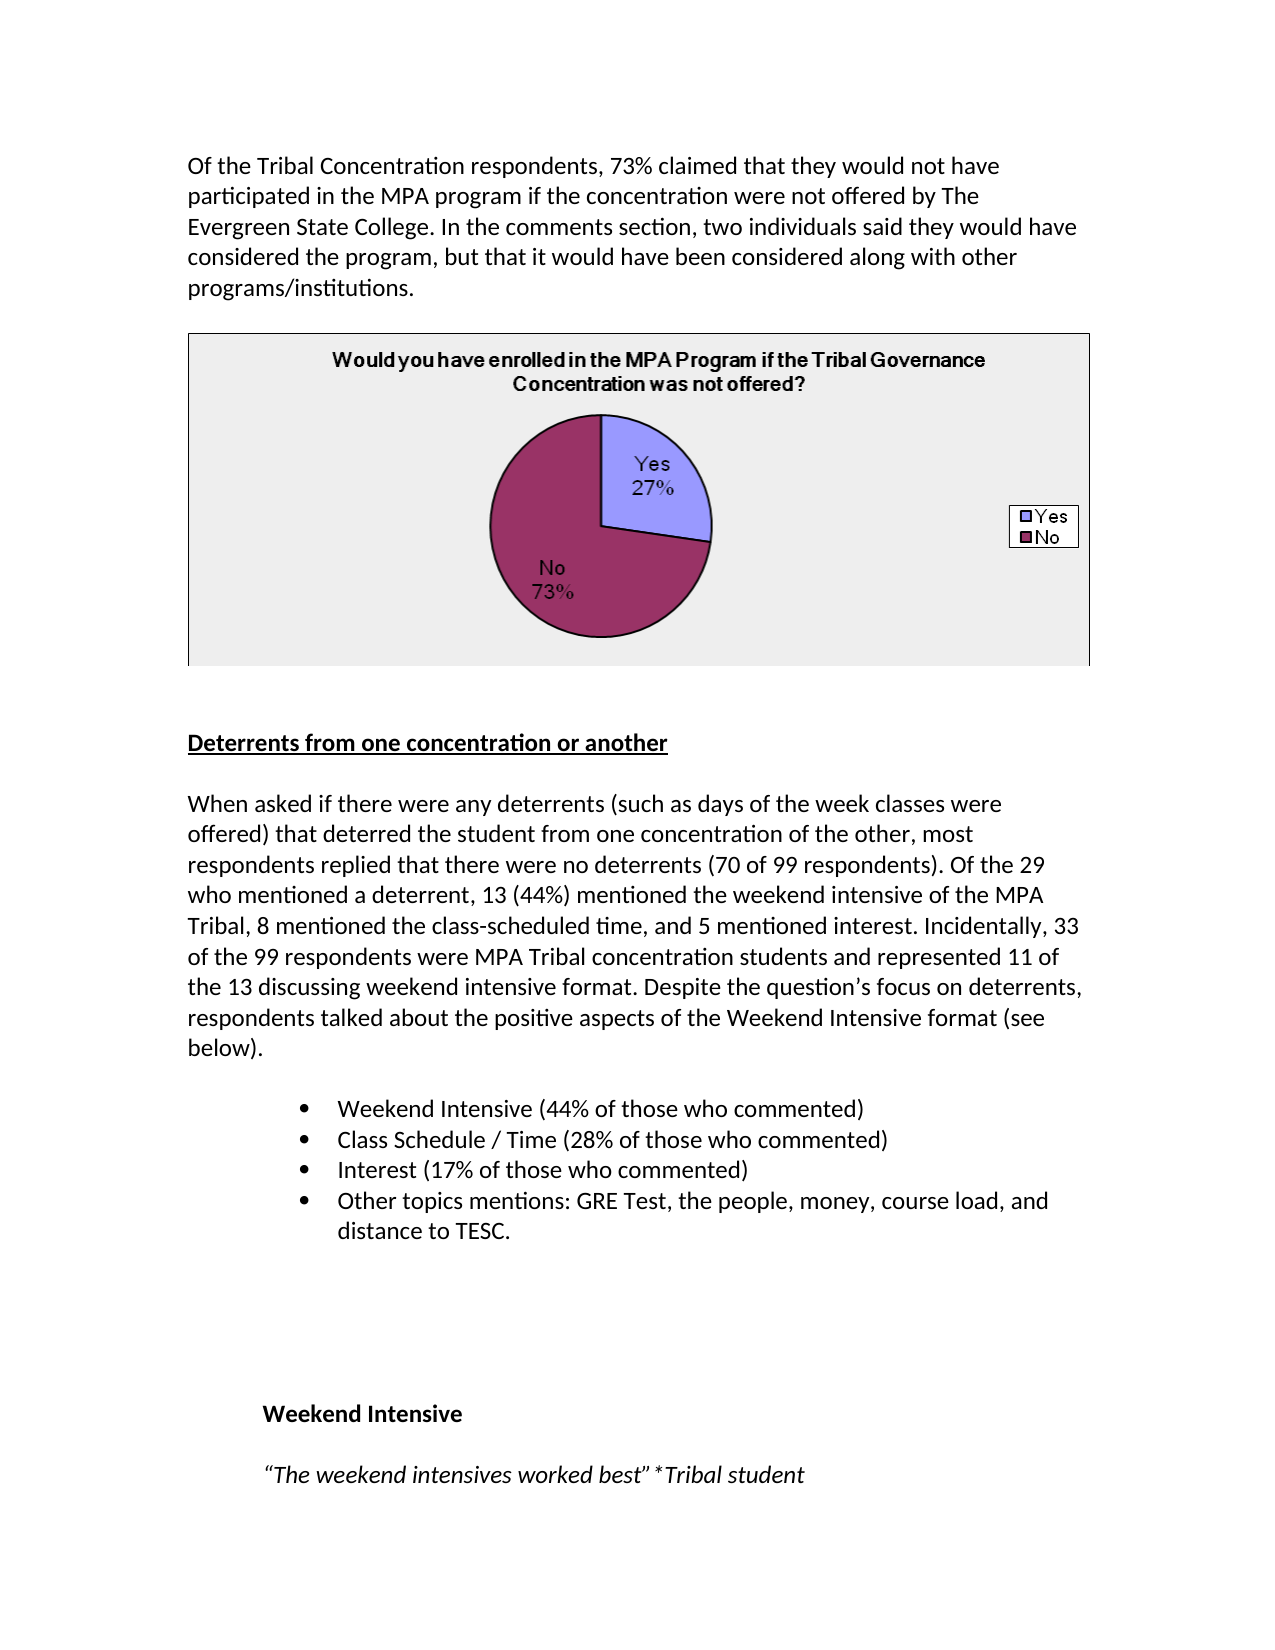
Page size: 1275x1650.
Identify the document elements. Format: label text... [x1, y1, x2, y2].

text “The weekend intensives worked best”*Tribal student [262, 1459, 1087, 1490]
list Class Schedule / Time (28% of those who commented) [300, 1124, 1087, 1154]
text When asked if there were any deterrents (such as days of the week classes were offered) that deterred the student from one concentration of the other, most respondents replied that there were no deterrents (70 of 99 respondents). Of the 29 who mentioned a deterrent, 13 (44%) mentioned the weekend intensive of the MPA Tribal, 8 mentioned the class-scheduled time, and 5 mentioned interest. Incidentally, 33 of the 99 respondents were MPA Tribal concentration students and represented 11 of the 13 discussing weekend intensive format. Despite the question’s focus on deterrents, respondents talked about the positive aspects of the Weekend Intensive format (see below). [187, 788, 1087, 1063]
text Of the Tribal Concentration respondents, 73% claimed that they would not have participated in the MPA program if the concentration were not offered by The Evergreen State College. In the comments section, two individuals said they would have considered the program, but that it would have been considered along with other programs/institutions. [187, 150, 1087, 303]
picture [187, 333, 1090, 666]
text Deterrents from one concentration or another [187, 727, 1087, 758]
list Other topics mentions: GRE Test, the people, money, course load, and distance to TESC. [300, 1185, 1087, 1246]
list Interest (17% of those who commented) [300, 1154, 1087, 1185]
list Weekend Intensive (44% of those who commented) [300, 1093, 1087, 1124]
text Weekend Intensive [262, 1398, 1087, 1429]
